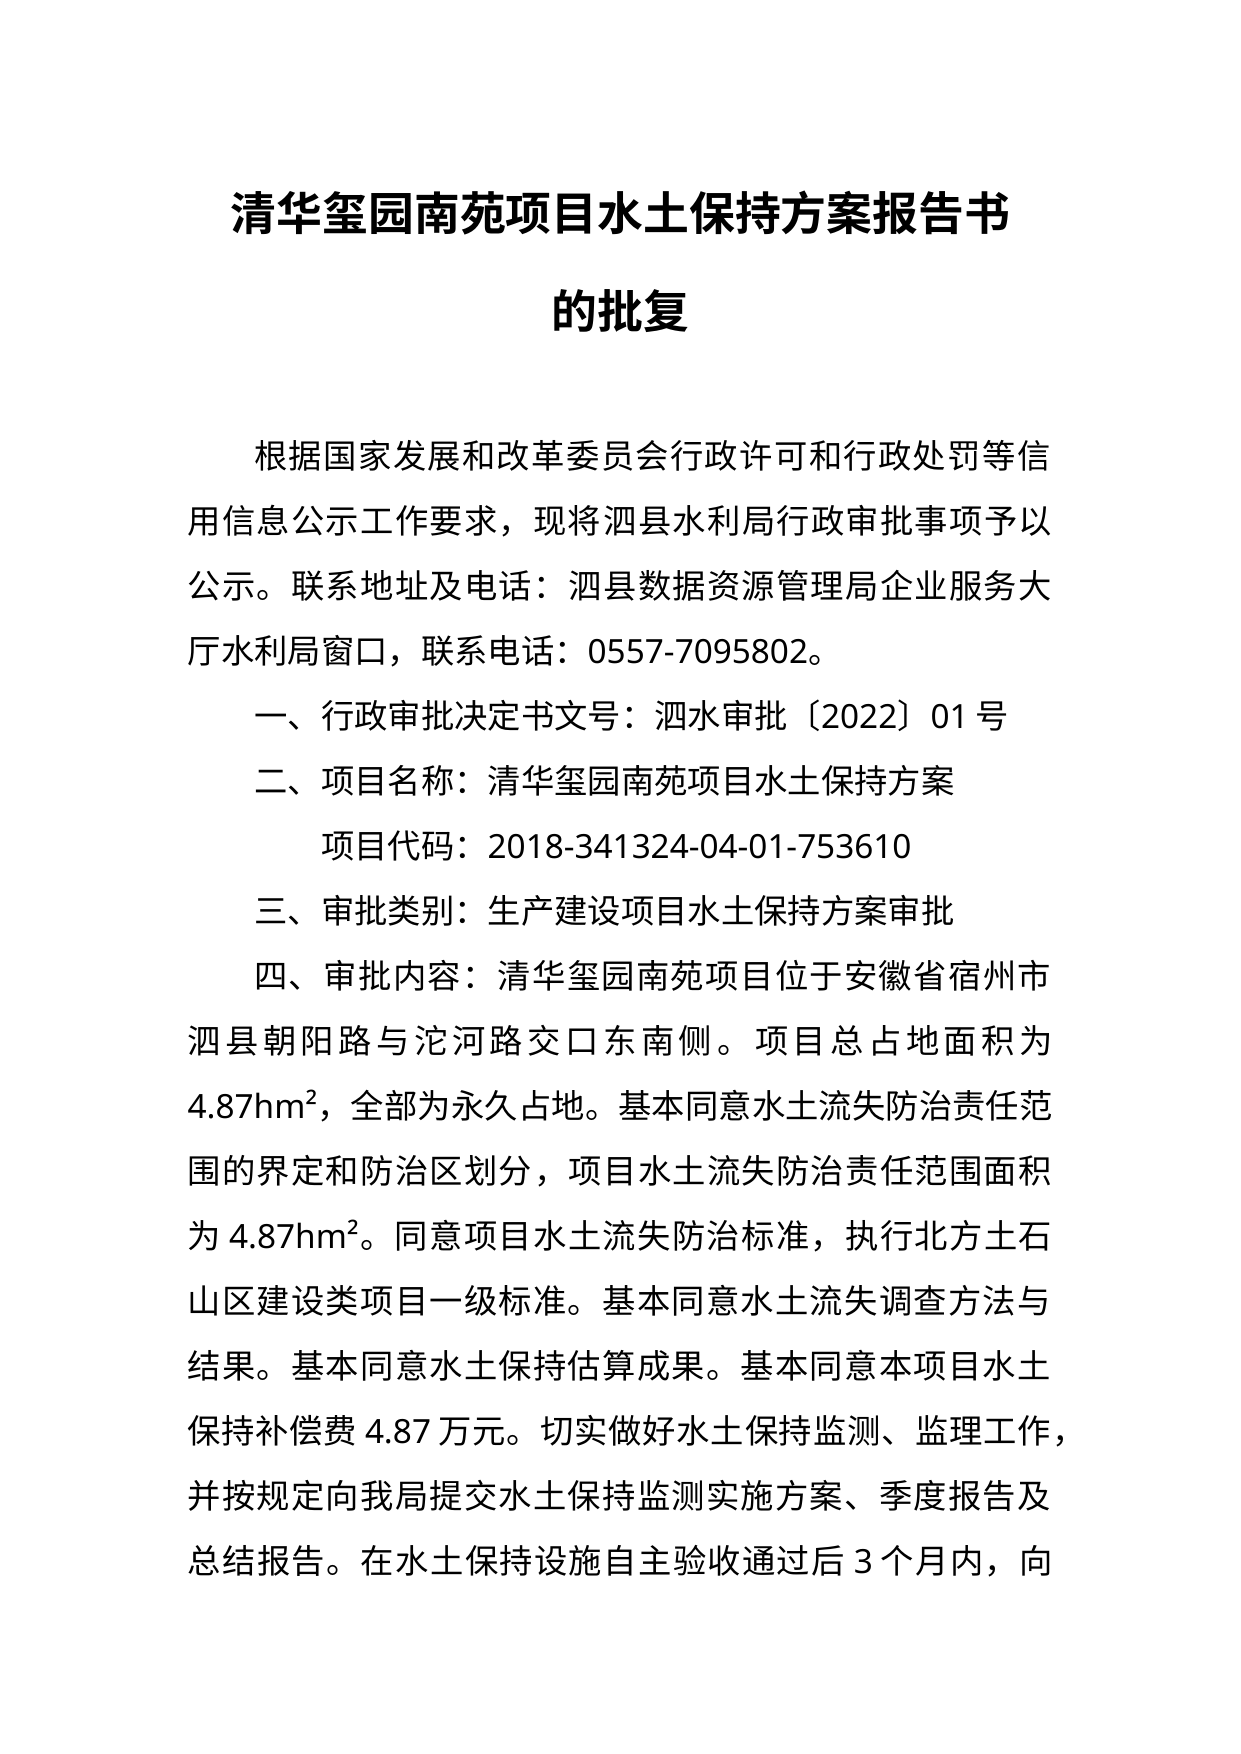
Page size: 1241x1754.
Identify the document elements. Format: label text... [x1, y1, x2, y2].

text 项目代码：2018-341324-04-01-753610 [187, 812, 1053, 877]
text 一、行政审批决定书文号：泗水审批〔2022〕01号 [187, 682, 1053, 747]
text 二、项目名称：清华玺园南苑项目水土保持方案 [187, 747, 1053, 812]
text 的批复 [187, 259, 1053, 357]
text 三、审批类别：生产建设项目水土保持方案审批 [187, 877, 1053, 942]
text 清华玺园南苑项目水土保持方案报告书 [187, 162, 1053, 259]
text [187, 942, 1053, 1592]
text 根据国家发展和改革委员会行政许可和行政处罚等信用信息公示工作要求，现将泗县水利局行政审批事项予以公示。联系地址及电话：泗县数据资源管理局企业服务大厅水利局窗口，联系电话：0557-7095802。 [187, 422, 1053, 682]
